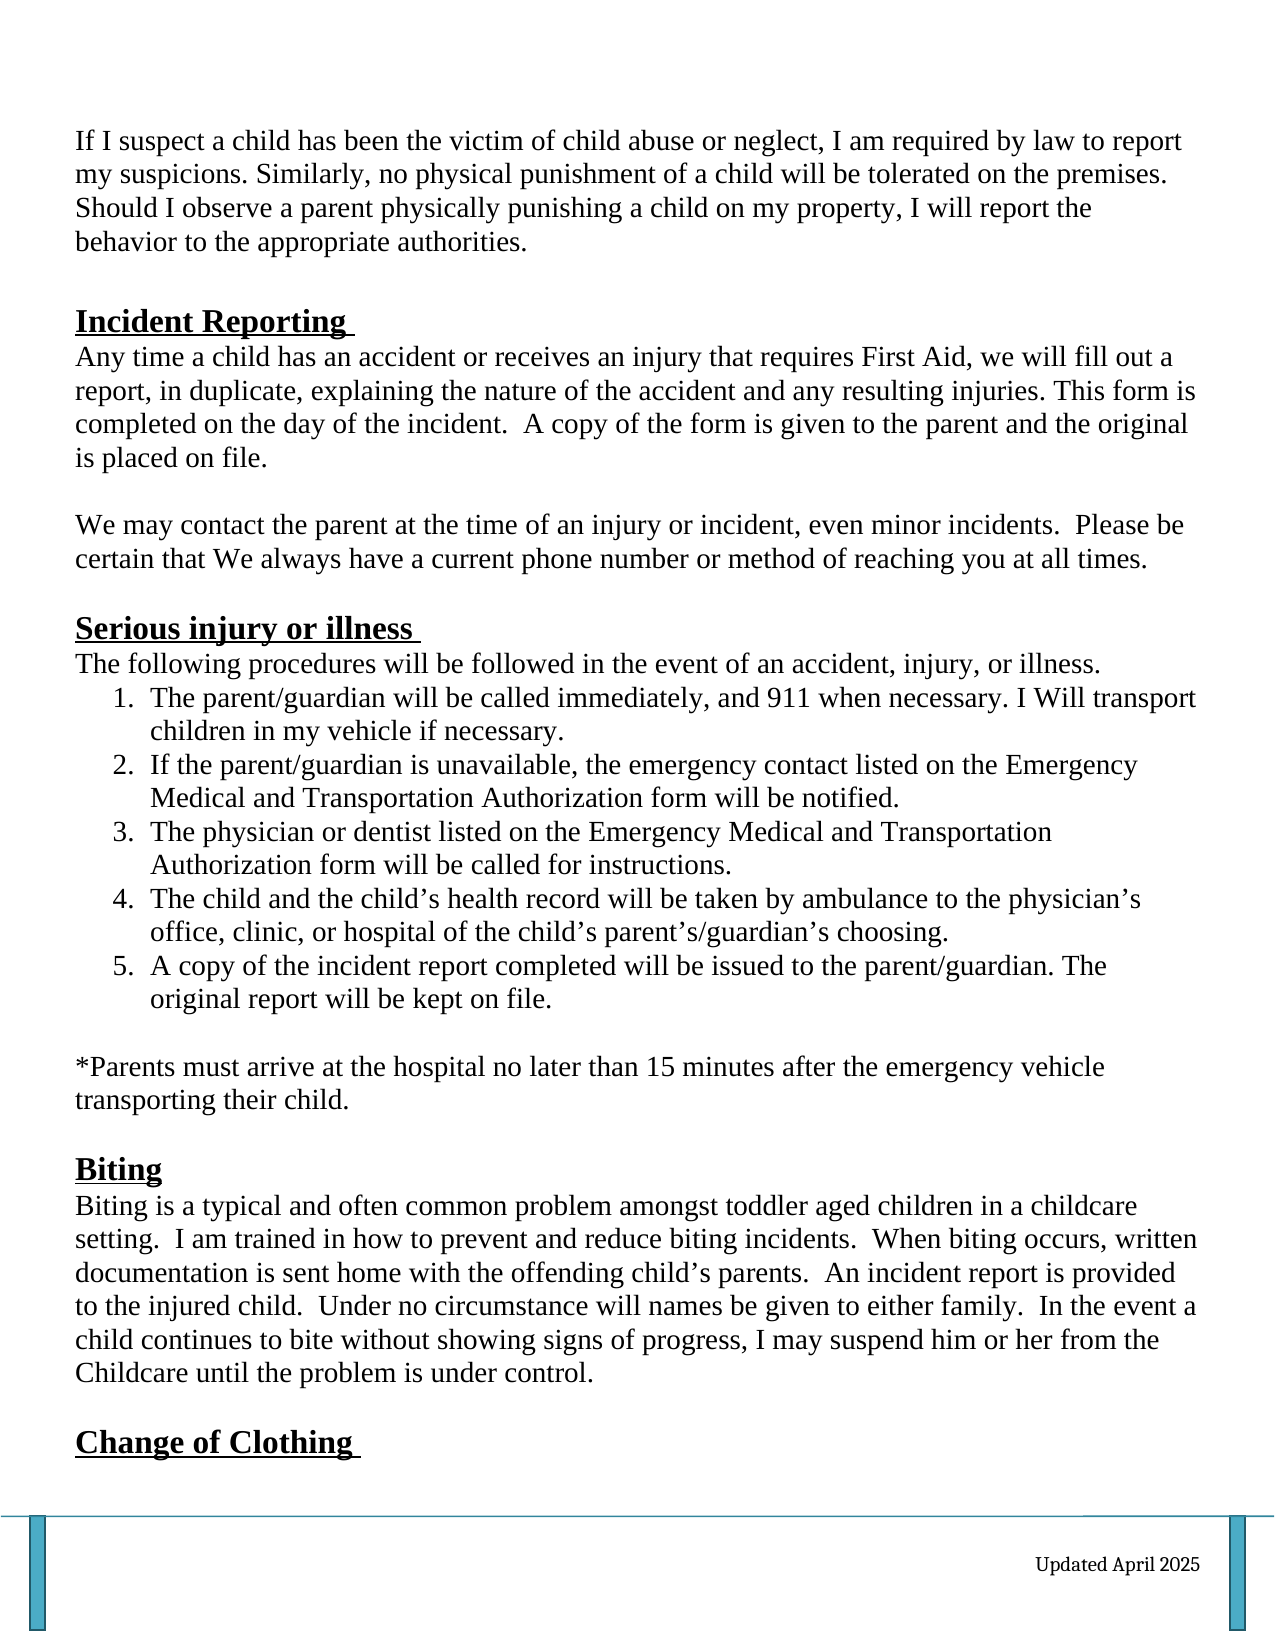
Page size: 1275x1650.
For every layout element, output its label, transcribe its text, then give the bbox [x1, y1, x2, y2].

text Serious injury or illness [75, 608, 1200, 646]
list A copy of the incident report completed will be issued to the parent/guardian. The original report will be kept on file. [112, 948, 1200, 1015]
text Incident Reporting [75, 301, 1200, 339]
list The child and the child’s health record will be taken by ambulance to the physician’s office, clinic, or hospital of the child’s parent’s/guardian’s choosing. [112, 881, 1200, 948]
text The following procedures will be followed in the event of an accident, injury, or illness. [75, 646, 1200, 680]
text Change of Clothing [75, 1422, 1200, 1461]
list The parent/guardian will be called immediately, and 911 when necessary. I Will transport children in my vehicle if necessary. [112, 680, 1200, 747]
text Biting is a typical and often common problem amongst toddler aged children in a childcare setting. I am trained in how to prevent and reduce biting incidents. When biting occurs, written documentation is sent home with the offending child’s parents. An incident report is provided to the injured child. Under no circumstance will names be given to either family. In the event a child continues to bite without showing signs of progress, I may suspend him or her from the Childcare until the problem is under control. [75, 1188, 1200, 1389]
text Biting [75, 1149, 1200, 1188]
list If the parent/guardian is unavailable, the emergency contact listed on the Emergency Medical and Transportation Authorization form will be notified. [112, 747, 1200, 814]
list The physician or dentist listed on the Emergency Medical and Transportation Authorization form will be called for instructions. [112, 814, 1200, 881]
text Any time a child has an accident or receives an injury that requires First Aid, we will fill out a report, in duplicate, explaining the nature of the accident and any resulting injuries. This form is completed on the day of the incident. A copy of the form is given to the parent and the original is placed on file. [75, 339, 1200, 474]
text We may contact the parent at the time of an injury or incident, even minor incidents. Please be certain that We always have a current phone number or method of reaching you at all times. [75, 507, 1200, 574]
text *Parents must arrive at the hospital no later than 15 minutes after the emergency vehicle transporting their child. [75, 1049, 1200, 1116]
text If I suspect a child has been the victim of child abuse or neglect, I am required by law to report my suspicions. Similarly, no physical punishment of a child will be tolerated on the premises. Should I observe a parent physically punishing a child on my property, I will report the behavior to the appropriate authorities. [75, 123, 1200, 257]
